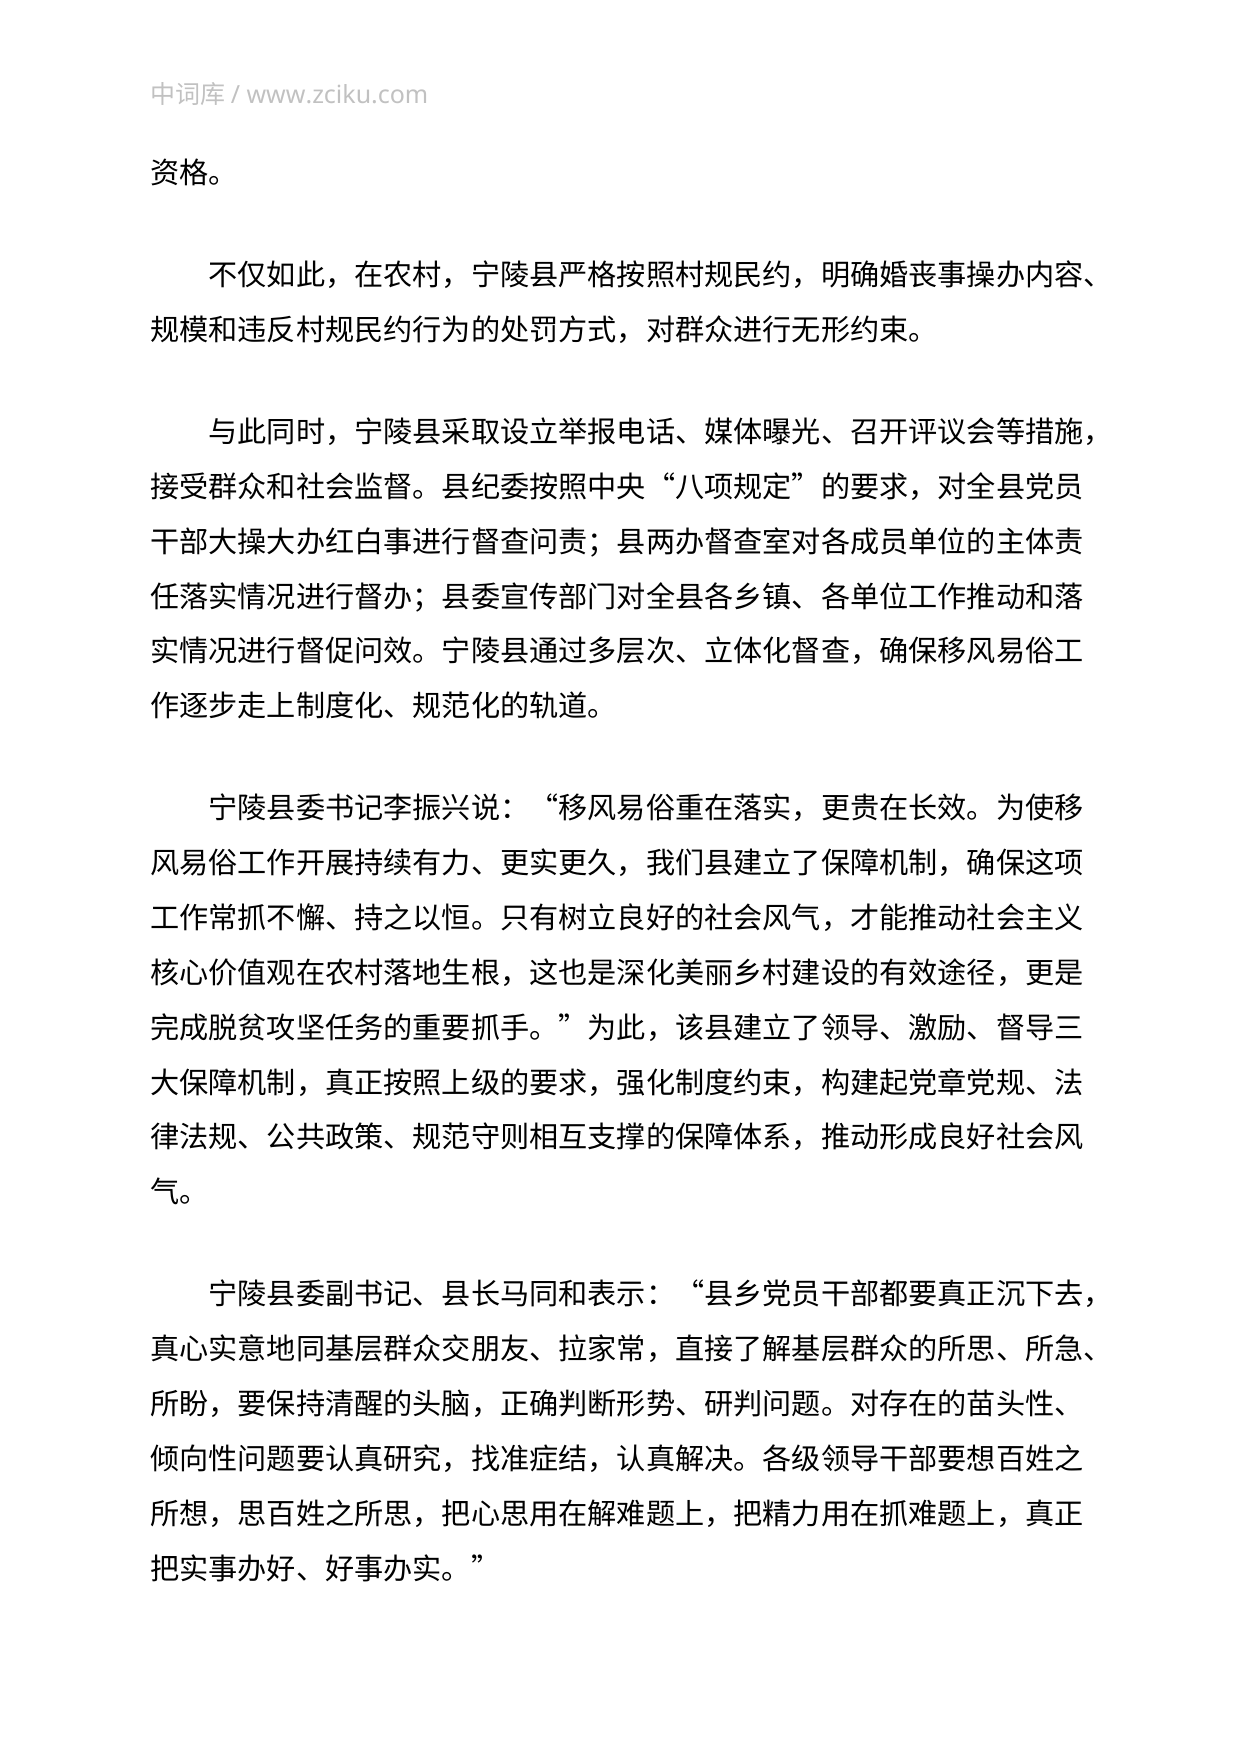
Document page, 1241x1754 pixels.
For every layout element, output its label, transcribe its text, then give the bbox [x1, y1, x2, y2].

text 宁陵县委副书记、县长马同和表示：“县乡党员干部都要真正沉下去，真心实意地同基层群众交朋友、拉家常，直接了解基层群众的所思、所急、所盼，要保持清醒的头脑，正确判断形势、研判问题。对存在的苗头性、倾向性问题要认真研究，找准症结，认真解决。各级领导干部要想百姓之所想，思百姓之所思，把心思用在解难题上，把精力用在抓难题上，真正把实事办好、好事办实。” [150, 1271, 1090, 1587]
text 宁陵县委书记李振兴说：“移风易俗重在落实，更贵在长效。为使移风易俗工作开展持续有力、更实更久，我们县建立了保障机制，确保这项工作常抓不懈、持之以恒。只有树立良好的社会风气，才能推动社会主义核心价值观在农村落地生根，这也是深化美丽乡村建设的有效途径，更是完成脱贫攻坚任务的重要抓手。”为此，该县建立了领导、激励、督导三大保障机制，真正按照上级的要求，强化制度约束，构建起党章党规、法律法规、公共政策、规范守则相互支撑的保障体系，推动形成良好社会风气。 [150, 785, 1090, 1211]
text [150, 150, 1090, 192]
text 与此同时，宁陵县采取设立举报电话、媒体曝光、召开评议会等措施，接受群众和社会监督。县纪委按照中央“八项规定”的要求，对全县党员干部大操大办红白事进行督查问责；县两办督查室对各成员单位的主体责任落实情况进行督办；县委宣传部门对全县各乡镇、各单位工作推动和落实情况进行督促问效。宁陵县通过多层次、立体化督查，确保移风易俗工作逐步走上制度化、规范化的轨道。 [150, 408, 1090, 725]
text 不仅如此，在农村，宁陵县严格按照村规民约，明确婚丧事操办内容、规模和违反村规民约行为的处罚方式，对群众进行无形约束。 [150, 252, 1090, 349]
